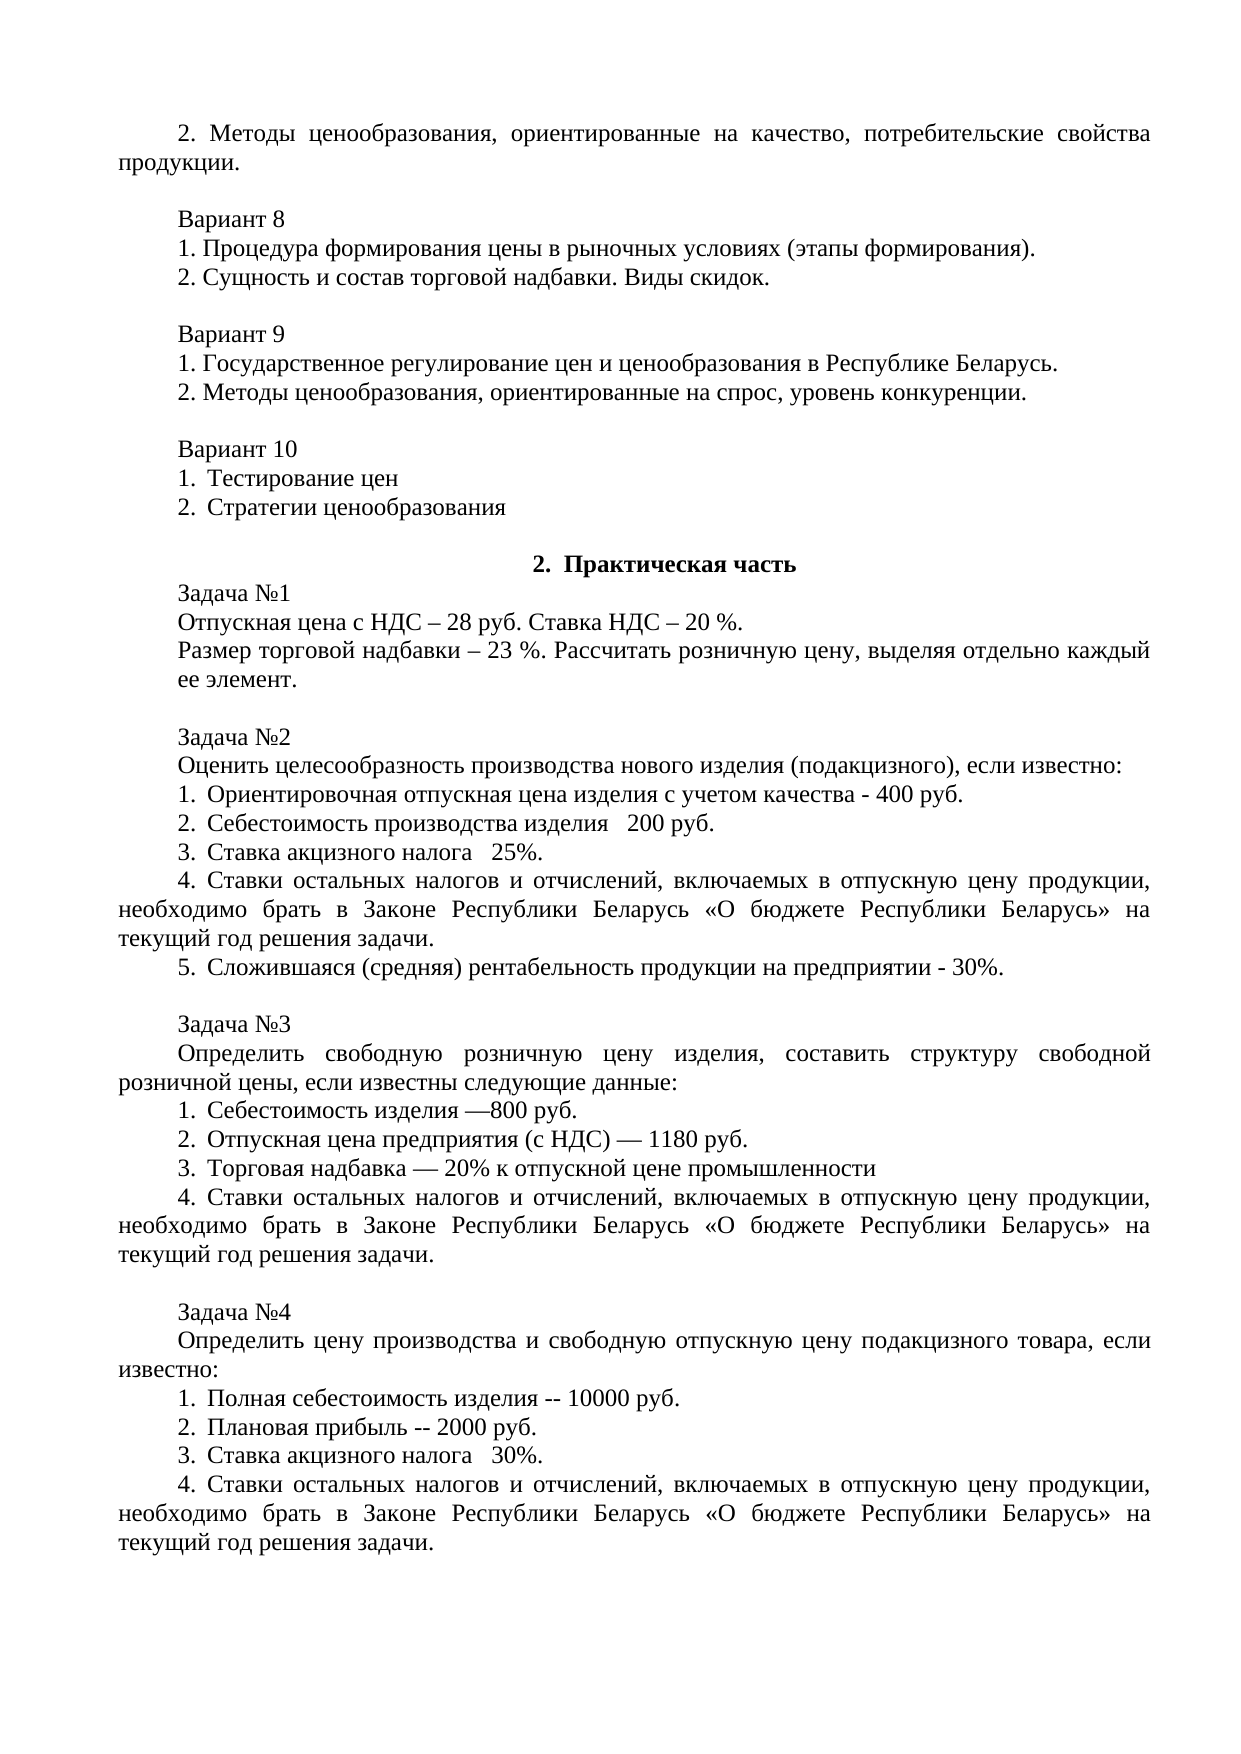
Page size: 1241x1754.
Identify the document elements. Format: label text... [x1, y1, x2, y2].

list Тестирование цен [118, 463, 1152, 492]
text Размер торговой надбавки – 23 %. Рассчитать розничную цену, выделяя отдельно каждый ее элемент. [177, 636, 1152, 693]
text 1. Процедура формирования цены в рыночных условиях (этапы формирования). [118, 233, 1152, 262]
list Сложившаяся (средняя) рентабельность продукции на предприятии - 30%. [118, 952, 1152, 981]
text Задача №2 [118, 722, 1152, 751]
list Плановая прибыль -- 2000 руб. [118, 1412, 1152, 1441]
list Ставки остальных налогов и отчислений, включаемых в отпускную цену продукции, необходимо брать в Законе Республики Беларусь «О бюджете Республики Беларусь» на текущий год решения задачи. [118, 866, 1152, 952]
list Стратегии ценообразования [118, 492, 1152, 521]
text 2. Методы ценообразования, ориентированные на спрос, уровень конкуренции. [118, 377, 1152, 406]
text Оценить целесообразность производства нового изделия (подакцизного), если известно: [118, 751, 1152, 779]
text 1. Государственное регулирование цен и ценообразования в Республике Беларусь. [118, 348, 1152, 377]
list Ставка акцизного налога 30%. [118, 1441, 1152, 1469]
text Вариант 10 [118, 434, 1152, 463]
text Определить цену производства и свободную отпускную цену подакцизного товара, если известно: [118, 1326, 1152, 1383]
list Полная себестоимость изделия -- 10000 руб. [118, 1383, 1152, 1412]
text 2. Методы ценообразования, ориентированные на качество, потребительские свойства продукции. [118, 118, 1152, 176]
list Ориентировочная отпускная цена изделия с учетом качества - 400 руб. [118, 779, 1152, 808]
text Задача №3 [118, 1009, 1152, 1038]
list Торговая надбавка — 20% к отпускной цене промышленности [118, 1153, 1152, 1182]
list Себестоимость изделия —800 руб. [118, 1096, 1152, 1124]
text 2. Практическая часть [118, 549, 1152, 578]
text Задача №4 [118, 1297, 1152, 1326]
list Себестоимость производства изделия 200 руб. [118, 808, 1152, 837]
text Задача №1 [118, 578, 1152, 607]
list Отпускная цена предприятия (с НДС) — 1180 руб. [118, 1124, 1152, 1153]
list Ставки остальных налогов и отчислений, включаемых в отпускную цену продукции, необходимо брать в Законе Республики Беларусь «О бюджете Республики Беларусь» на текущий год решения задачи. [118, 1469, 1152, 1556]
text 2. Сущность и состав торговой надбавки. Виды скидок. [118, 262, 1152, 291]
list Ставка акцизного налога 25%. [118, 837, 1152, 866]
text Вариант 9 [118, 319, 1152, 348]
list Ставки остальных налогов и отчислений, включаемых в отпускную цену продукции, необходимо брать в Законе Республики Беларусь «О бюджете Республики Беларусь» на текущий год решения задачи. [118, 1182, 1152, 1268]
text Определить свободную розничную цену изделия, составить структуру свободной розничной цены, если известны следующие данные: [118, 1038, 1152, 1096]
text Вариант 8 [118, 204, 1152, 233]
text Отпускная цена с НДС – 28 руб. Ставка НДС – 20 %. [177, 607, 1152, 636]
